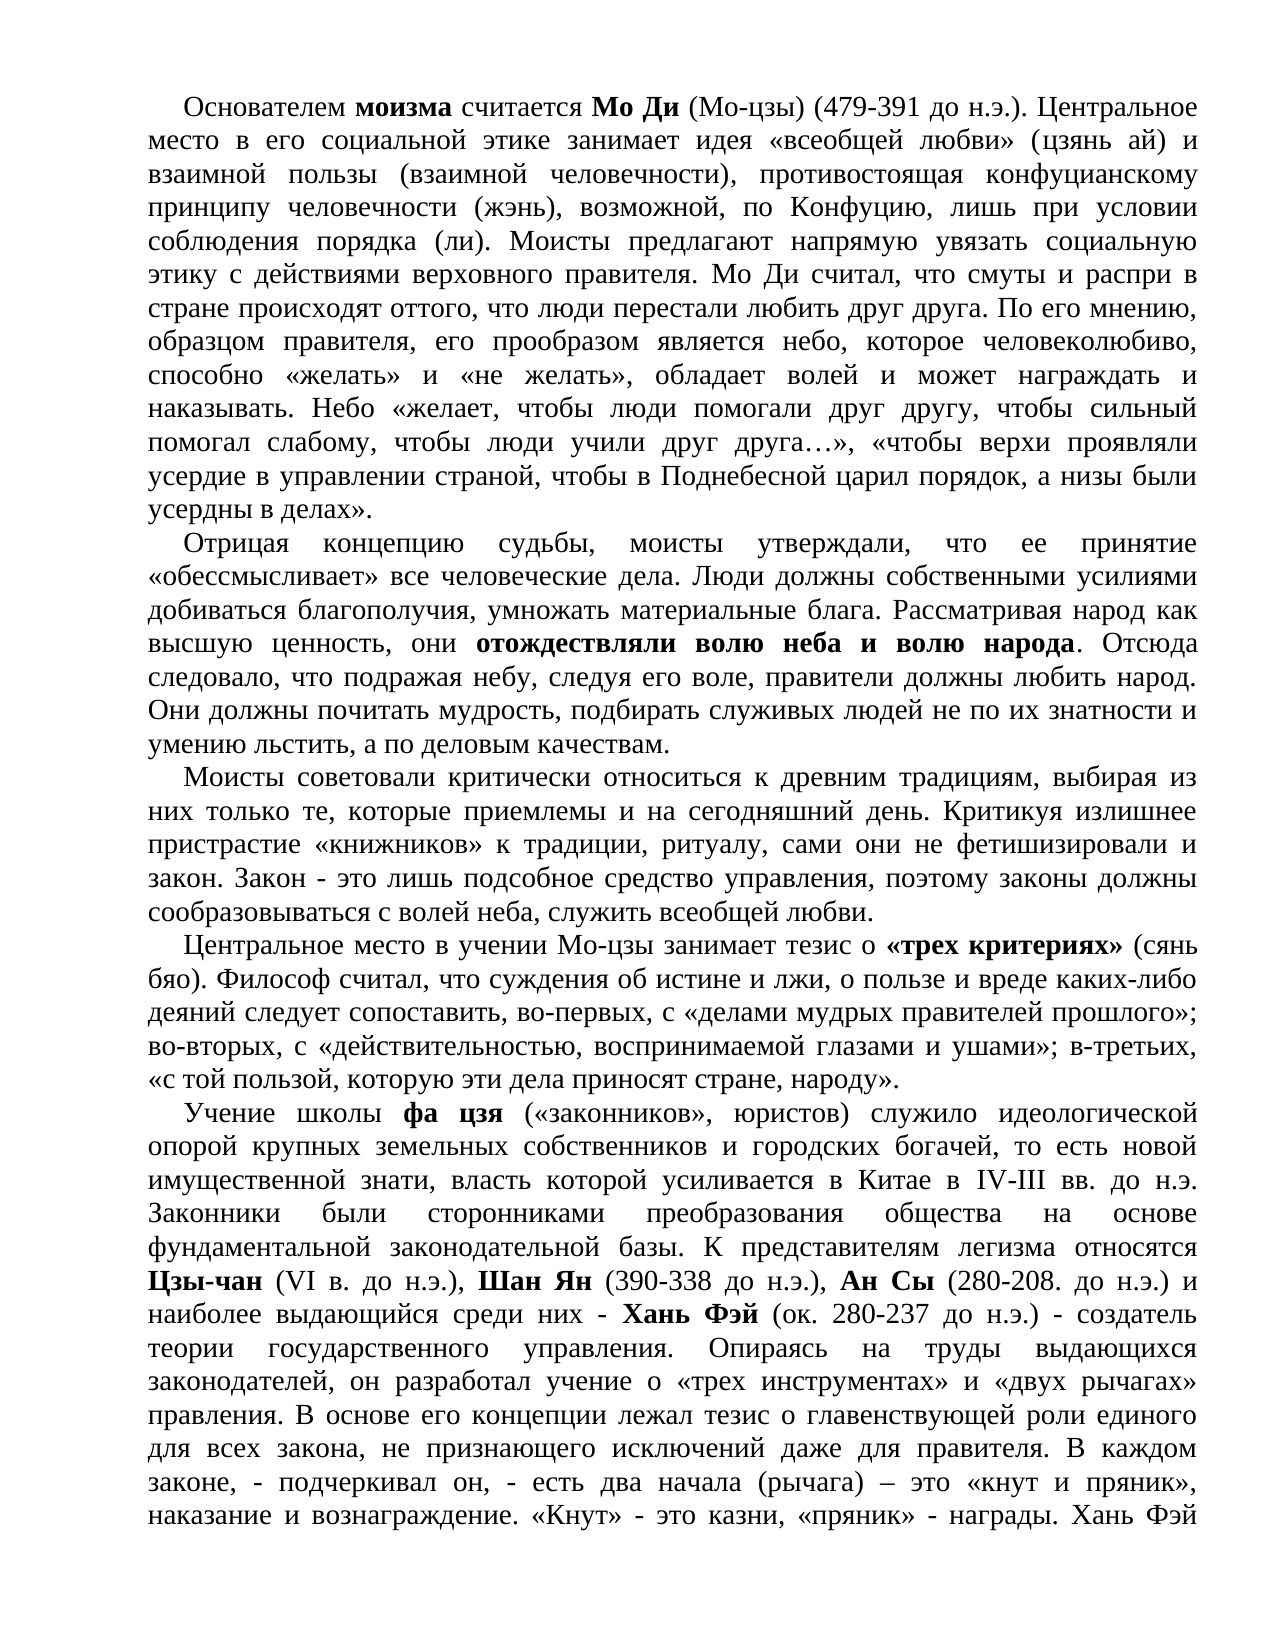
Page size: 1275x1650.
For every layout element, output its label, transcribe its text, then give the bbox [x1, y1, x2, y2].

text Центральное место в учении Мо-цзы занимает тезис о «трех критериях» (сянь бяо). Философ считал, что суждения об истине и лжи, о пользе и вреде каких-либо деяний следует сопоставить, во-первых, с «делами мудрых правителей прошлого»; во-вторых, с «действительностью, воспринимаемой глазами и ушами»; в-третьих, «с той пользой, которую эти дела приносят стране, народу». [148, 927, 1198, 1095]
text Отрицая концепцию судьбы, моисты утверждали, что ее принятие «обессмысливает» все человеческие дела. Люди должны собственными усилиями добиваться благополучия, умножать материальные блага. Рассматривая народ как высшую ценность, они отождествляли волю неба и волю народа. Отсюда следовало, что подражая небу, следуя его воле, правители должны любить народ. Они должны почитать мудрость, подбирать служивых людей не по их знатности и умению льстить, а по деловым качествам. [148, 525, 1198, 759]
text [148, 1095, 1198, 1531]
text Основателем моизма считается Мо Ди (Мо-цзы) (479-391 до н.э.). Центральное место в его социальной этике занимает идея «всеобщей любви» (цзянь ай) и взаимной пользы (взаимной человечности), противостоящая конфуцианскому принципу человечности (жэнь), возможной, по Конфуцию, лишь при условии соблюдения порядка (ли). Моисты предлагают напрямую увязать социальную этику с действиями верховного правителя. Мо Ди считал, что смуты и распри в стране происходят оттого, что люди перестали любить друг друга. По его мнению, образцом правителя, его прообразом является небо, которое человеколюбиво, способно «желать» и «не желать», обладает волей и может награждать и наказывать. Небо «желает, чтобы люди помогали друг другу, чтобы сильный помогал слабому, чтобы люди учили друг друга…», «чтобы верхи проявляли усердие в управлении страной, чтобы в Поднебесной царил порядок, а низы были усердны в делах». [148, 89, 1198, 525]
text Моисты советовали критически относиться к древним традициям, выбирая из них только те, которые приемлемы и на сегодняшний день. Критикуя излишнее пристрастие «книжников» к традиции, ритуалу, сами они не фетишизировали и закон. Закон - это лишь подсобное средство управления, поэтому законы должны сообразовываться с волей неба, служить всеобщей любви. [148, 759, 1198, 927]
